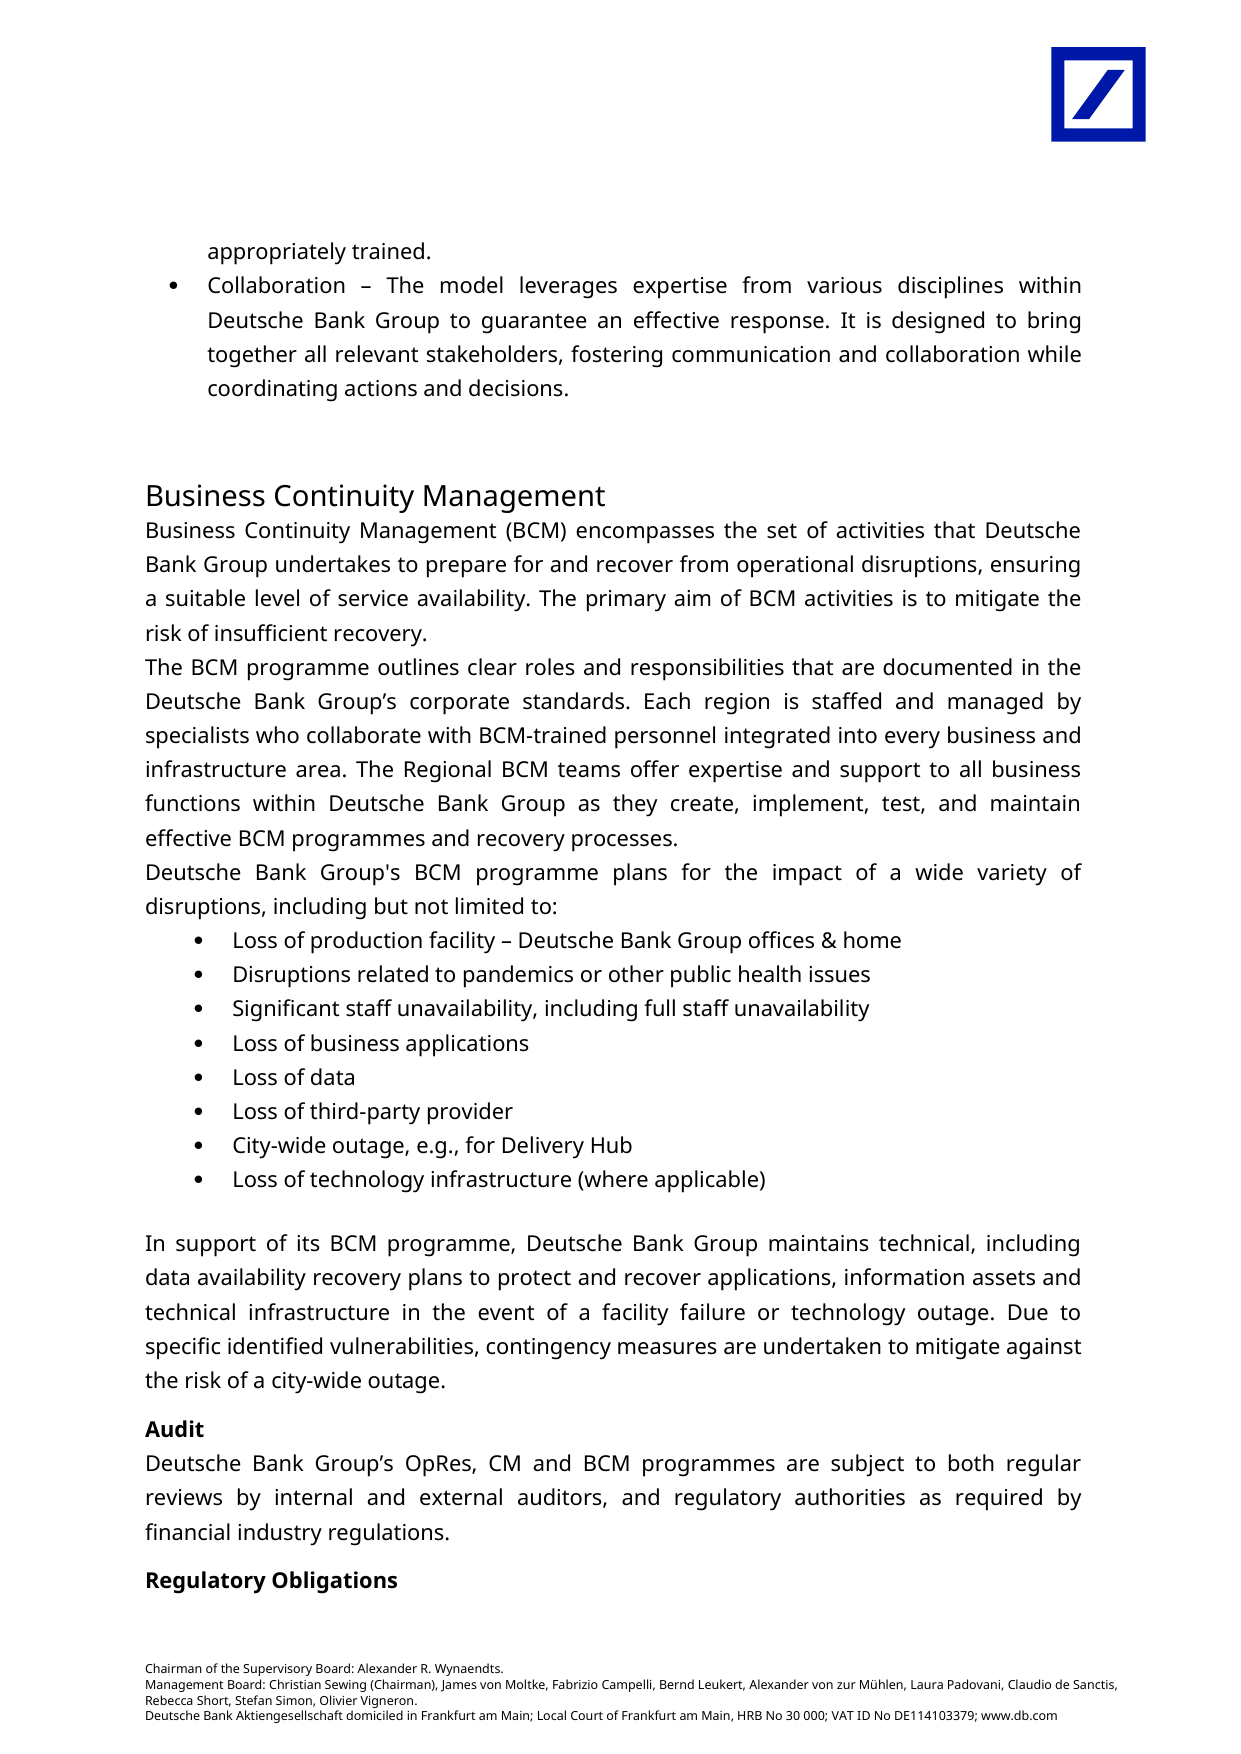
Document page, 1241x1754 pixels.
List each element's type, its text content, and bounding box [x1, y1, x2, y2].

text Business Continuity Management [145, 475, 1083, 515]
list Loss of business applications [194, 1028, 1083, 1057]
list City-wide outage, e.g., for Delivery Hub [194, 1130, 1083, 1160]
text The BCM programme outlines clear roles and responsibilities that are documented in the Deutsche Bank Group’s corporate standards. Each region is staffed and managed by specialists who collaborate with BCM-trained personnel integrated into every business and infrastructure area. The Regional BCM teams offer expertise and support to all business functions within Deutsche Bank Group as they create, implement, test, and maintain effective BCM programmes and recovery processes. [145, 652, 1083, 852]
text Audit [145, 1414, 1083, 1444]
list Loss of data [194, 1062, 1083, 1092]
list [169, 236, 1083, 266]
list Loss of technology infrastructure (where applicable) [194, 1164, 1083, 1194]
list Collaboration – The model leverages expertise from various disciplines within Deutsche Bank Group to guarantee an effective response. It is designed to bring together all relevant stakeholders, fostering communication and collaboration while coordinating actions and decisions. [169, 270, 1083, 403]
list Significant staff unavailability, including full staff unavailability [194, 993, 1083, 1023]
text Business Continuity Management (BCM) encompasses the set of activities that Deutsche Bank Group undertakes to prepare for and recover from operational disruptions, ensuring a suitable level of service availability. The primary aim of BCM activities is to mitigate the risk of insufficient recovery. [145, 515, 1083, 647]
text Deutsche Bank Group's BCM programme plans for the impact of a wide variety of disruptions, including but not limited to: [145, 857, 1083, 921]
text In support of its BCM programme, Deutsche Bank Group maintains technical, including data availability recovery plans to protect and recover applications, information assets and technical infrastructure in the event of a facility failure or technology outage. Due to specific identified vulnerabilities, contingency measures are undertaken to mitigate against the risk of a city-wide outage. [145, 1228, 1083, 1395]
list Loss of third-party provider [194, 1096, 1083, 1126]
list Loss of production facility – Deutsche Bank Group offices & home [194, 925, 1083, 955]
list Disruptions related to pandemics or other public health issues [194, 959, 1083, 989]
text Deutsche Bank Group’s OpRes, CM and BCM programmes are subject to both regular reviews by internal and external auditors, and regulatory authorities as required by financial industry regulations. [145, 1448, 1083, 1546]
text Regulatory Obligations [145, 1566, 1083, 1595]
